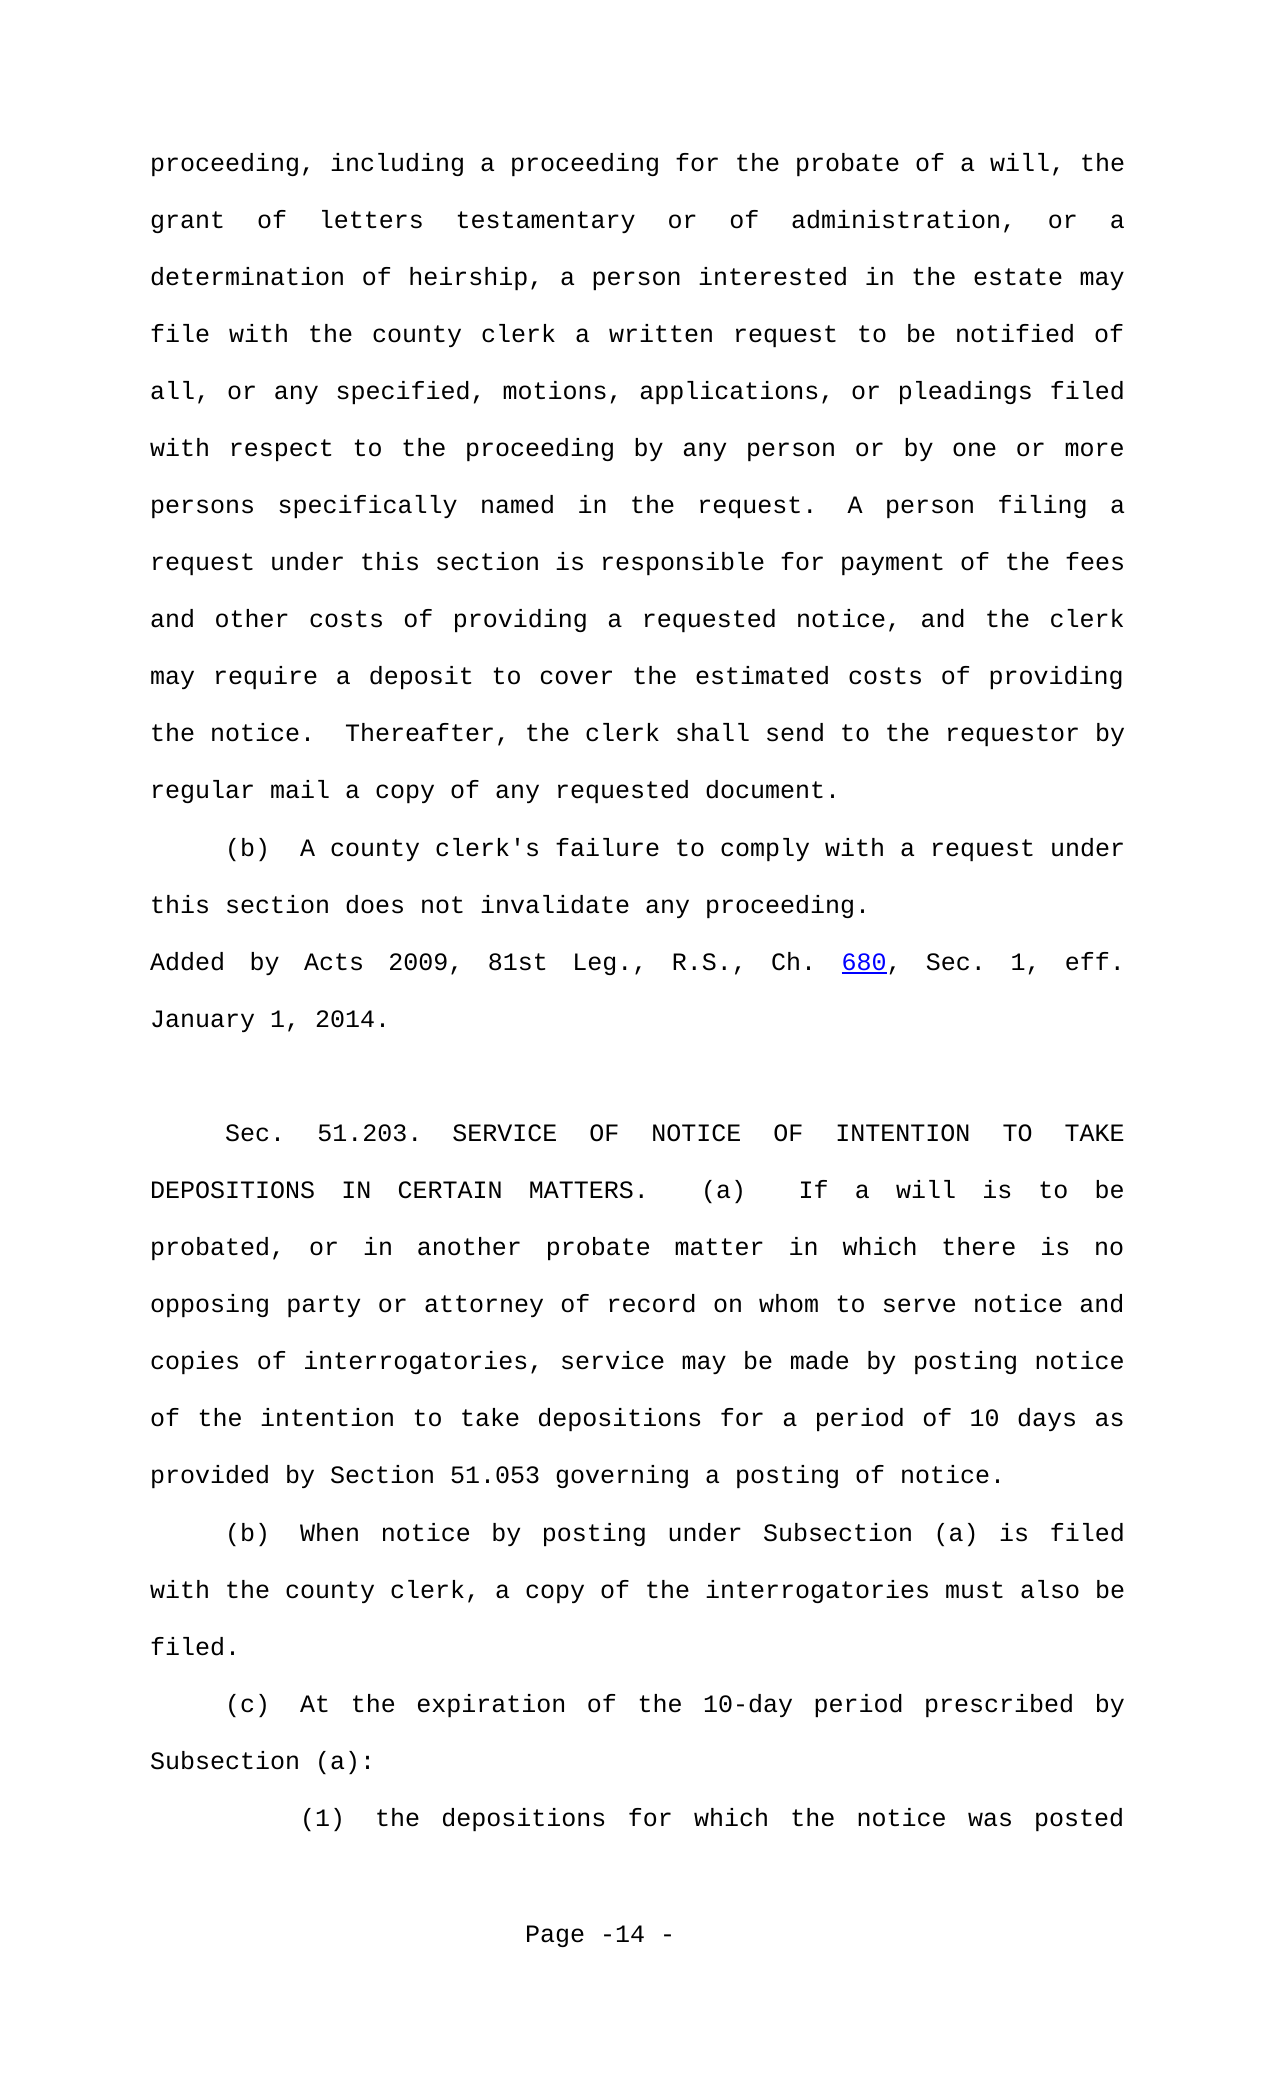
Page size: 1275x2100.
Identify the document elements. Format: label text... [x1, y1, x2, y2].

text (c) At the expiration of the 10-day period prescribed by Subsection (a): [150, 1691, 1125, 1777]
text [150, 150, 1125, 806]
text Added by Acts 2009, 81st Leg., R.S., Ch. 680, Sec. 1, eff. January 1, 2014. [150, 949, 1125, 1035]
text (b) A county clerk's failure to comply with a request under this section does not invalidate any proceeding. [150, 835, 1125, 921]
text Sec. 51.203. SERVICE OF NOTICE OF INTENTION TO TAKE DEPOSITIONS IN CERTAIN MATTERS. (a) If a will is to be probated, or in another probate matter in which there is no opposing party or attorney of record on whom to serve notice and copies of interrogatories, service may be made by posting notice of the intention to take depositions for a period of 10 days as provided by Section 51.053 governing a posting of notice. [150, 1120, 1125, 1491]
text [150, 1805, 1125, 1834]
text (b) When notice by posting under Subsection (a) is filed with the county clerk, a copy of the interrogatories must also be filed. [150, 1520, 1125, 1663]
